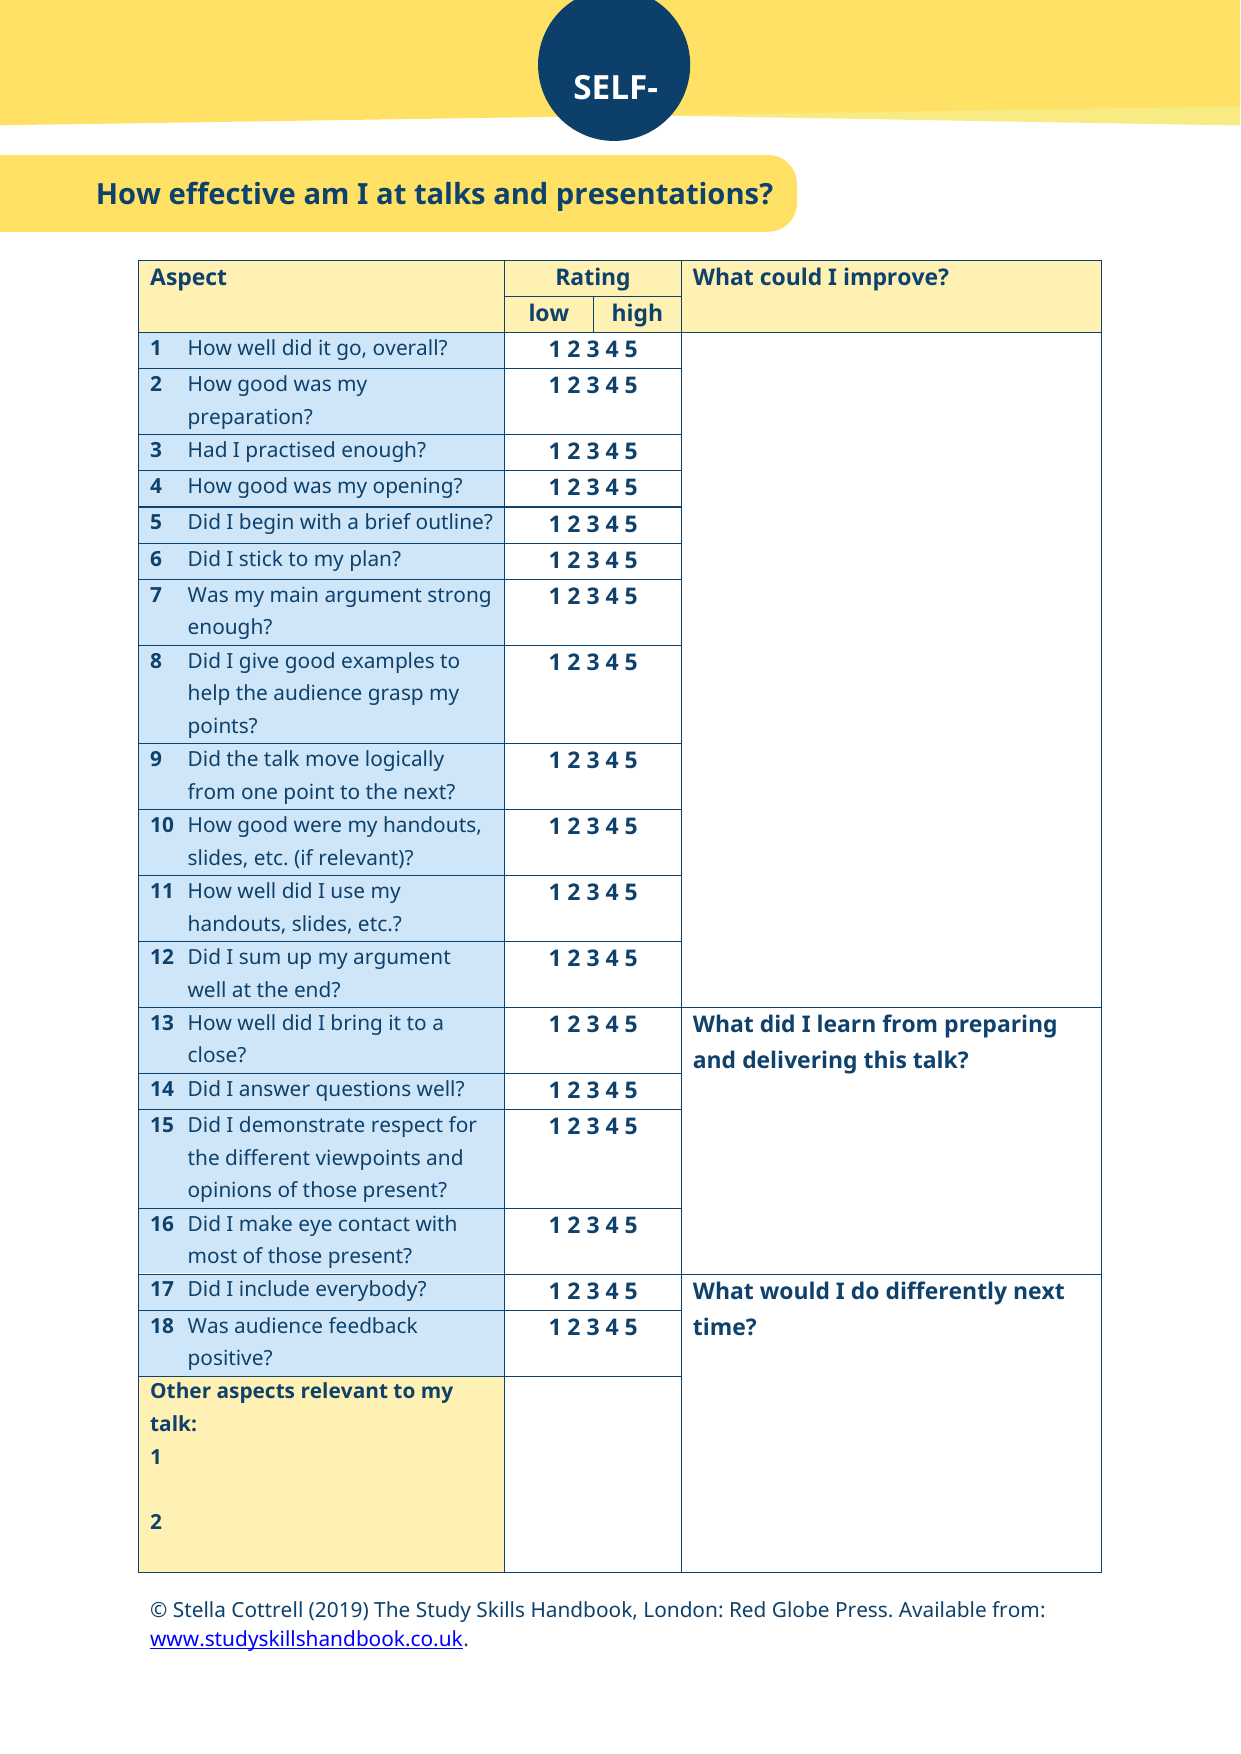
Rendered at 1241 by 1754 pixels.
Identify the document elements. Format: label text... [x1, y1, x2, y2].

table_cell 1 2 3 4 5 [505, 435, 681, 470]
table_cell How well did I use my handouts, slides, etc.? [139, 876, 504, 941]
table_cell How good was my preparation? [139, 369, 504, 434]
table_cell 1 2 3 4 5 [505, 369, 681, 434]
table_cell 1 2 3 4 5 [505, 580, 681, 645]
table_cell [139, 1377, 504, 1572]
table_cell Was audience feedback positive? [139, 1311, 504, 1376]
table_cell How well did it go, overall? [139, 333, 504, 368]
table_header What could I improve? [682, 261, 1101, 332]
table_cell Did I include everybody? [139, 1275, 504, 1310]
table_header Rating [505, 261, 681, 296]
table_cell low [505, 297, 593, 332]
table_cell 1 2 3 4 5 [505, 1008, 681, 1073]
table_cell 1 2 3 4 5 [505, 508, 681, 543]
table_cell 1 2 3 4 5 [505, 544, 681, 579]
table_cell Did I stick to my plan? [139, 544, 504, 579]
table_cell 1 2 3 4 5 [505, 471, 681, 506]
table_cell 1 2 3 4 5 [505, 1074, 681, 1109]
table_cell What would I do differently next time? [682, 1275, 1101, 1572]
table_cell What did I learn from preparing and delivering this talk? [682, 1008, 1101, 1273]
table_cell How well did I bring it to a close? [139, 1008, 504, 1073]
table_cell 1 2 3 4 5 [505, 810, 681, 875]
table_cell Was my main argument strong enough? [139, 580, 504, 645]
table_cell Did I give good examples to help the audience grasp my points? [139, 646, 504, 743]
table_cell Had I practised enough? [139, 435, 504, 470]
table_cell Did I demonstrate respect for the different viewpoints and opinions of those present? [139, 1110, 504, 1208]
table_cell [505, 1377, 681, 1572]
table_cell [682, 333, 1101, 1007]
table_cell How good were my handouts, slides, etc. (if relevant)? [139, 810, 504, 875]
table_cell 1 2 3 4 5 [505, 876, 681, 941]
table_header Aspect [139, 261, 504, 332]
table_cell Did I sum up my argument well at the end? [139, 942, 504, 1007]
table_cell Did the talk move logically from one point to the next? [139, 744, 504, 809]
table_cell Did I make eye contact with most of those present? [139, 1209, 504, 1273]
table_cell 1 2 3 4 5 [505, 744, 681, 809]
table_cell Did I begin with a brief outline? [139, 508, 504, 543]
table_cell 1 2 3 4 5 [505, 333, 681, 368]
table_cell 1 2 3 4 5 [505, 1311, 681, 1376]
table_cell 1 2 3 4 5 [505, 646, 681, 743]
table_cell How good was my opening? [139, 471, 504, 506]
table_cell high [594, 297, 681, 332]
table_cell 1 2 3 4 5 [505, 942, 681, 1007]
table_cell 1 2 3 4 5 [505, 1275, 681, 1310]
table_cell 1 2 3 4 5 [505, 1110, 681, 1208]
table_cell 1 2 3 4 5 [505, 1209, 681, 1273]
table_cell Did I answer questions well? [139, 1074, 504, 1109]
